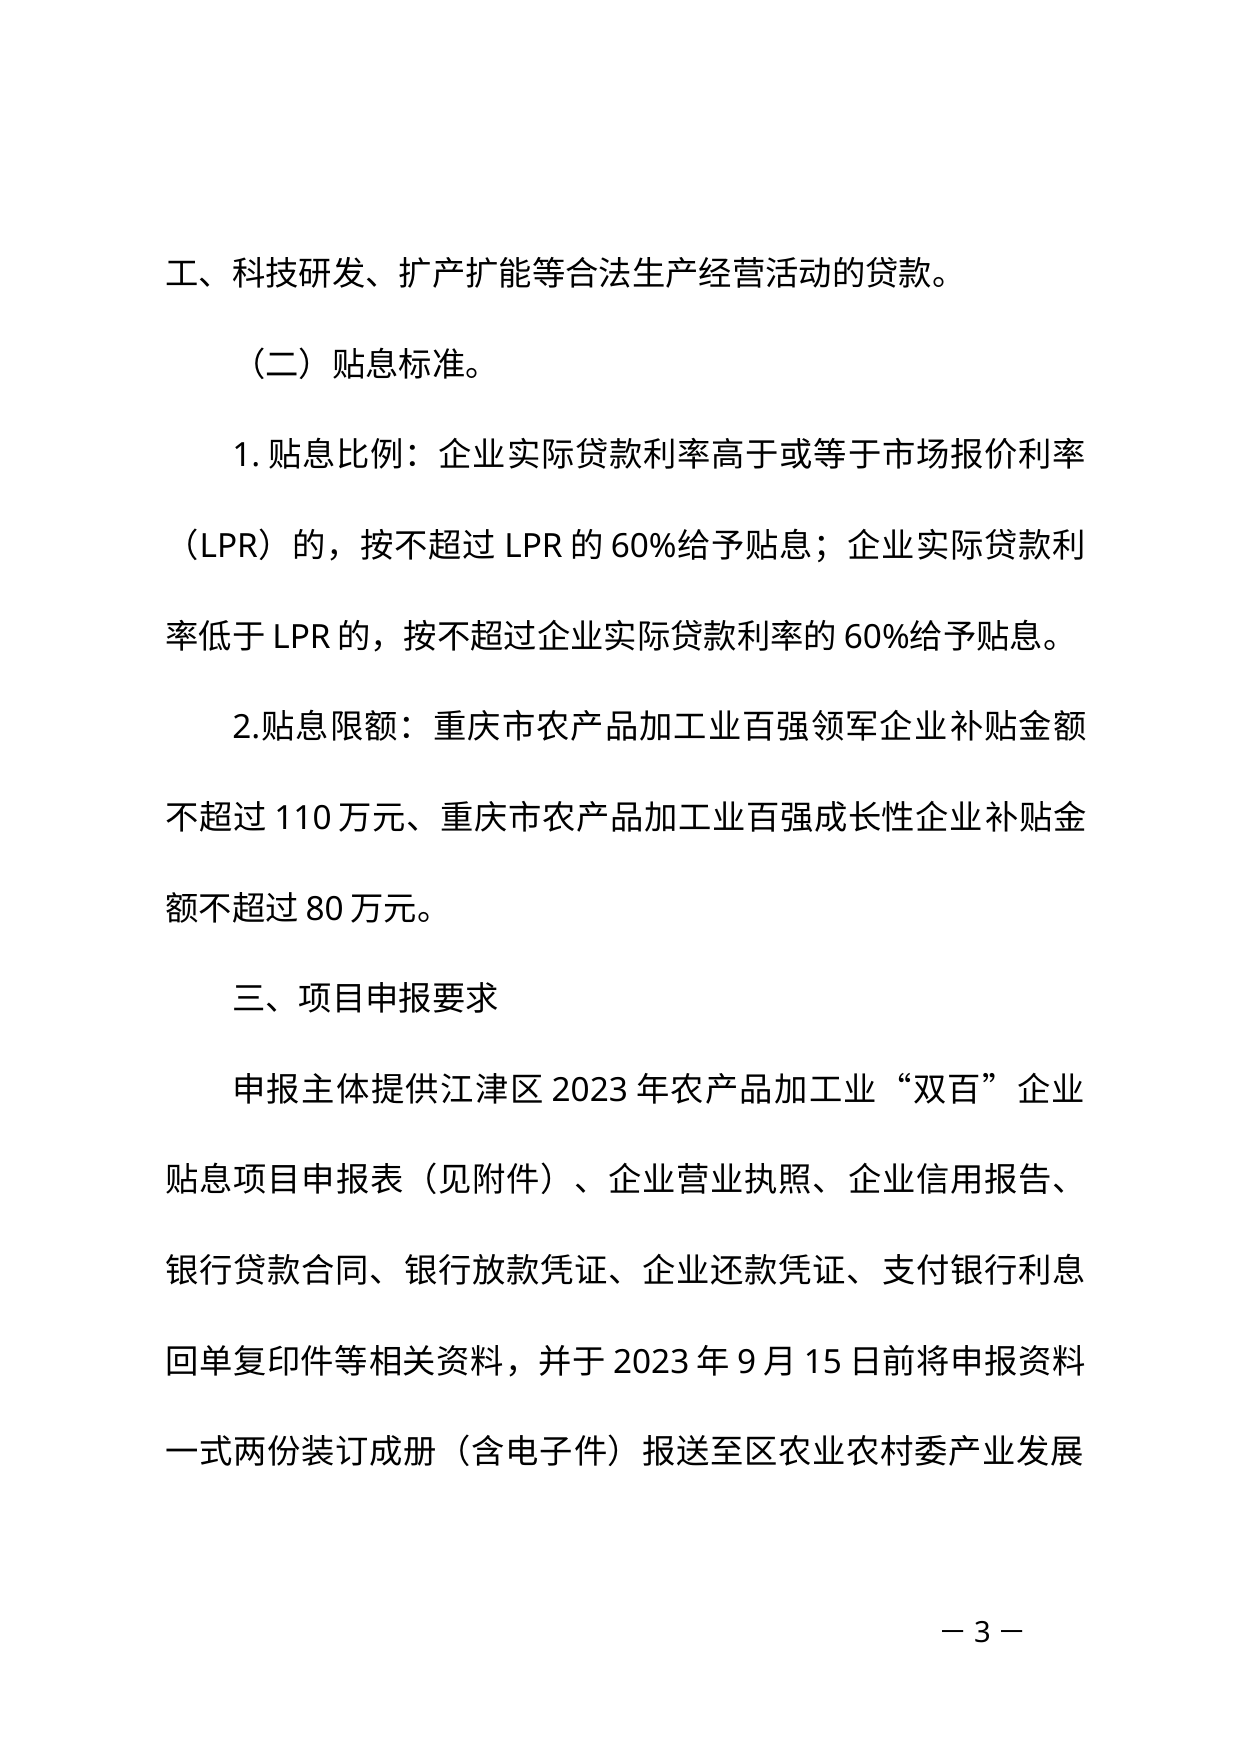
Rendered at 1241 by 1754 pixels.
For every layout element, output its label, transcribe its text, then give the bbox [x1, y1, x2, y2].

list 贴息标准。 [165, 316, 1087, 407]
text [165, 1041, 1087, 1494]
text 1. 贴息比例：企业实际贷款利率高于或等于市场报价利率（LPR）的，按不超过LPR的60%给予贴息；企业实际贷款利率低于LPR的，按不超过企业实际贷款利率的60%给予贴息。 [165, 407, 1087, 679]
text 2.贴息限额：重庆市农产品加工业百强领军企业补贴金额不超过110万元、重庆市农产品加工业百强成长性企业补贴金额不超过80万元。 [165, 679, 1087, 951]
text 三、项目申报要求 [165, 951, 1087, 1041]
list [165, 226, 1087, 316]
